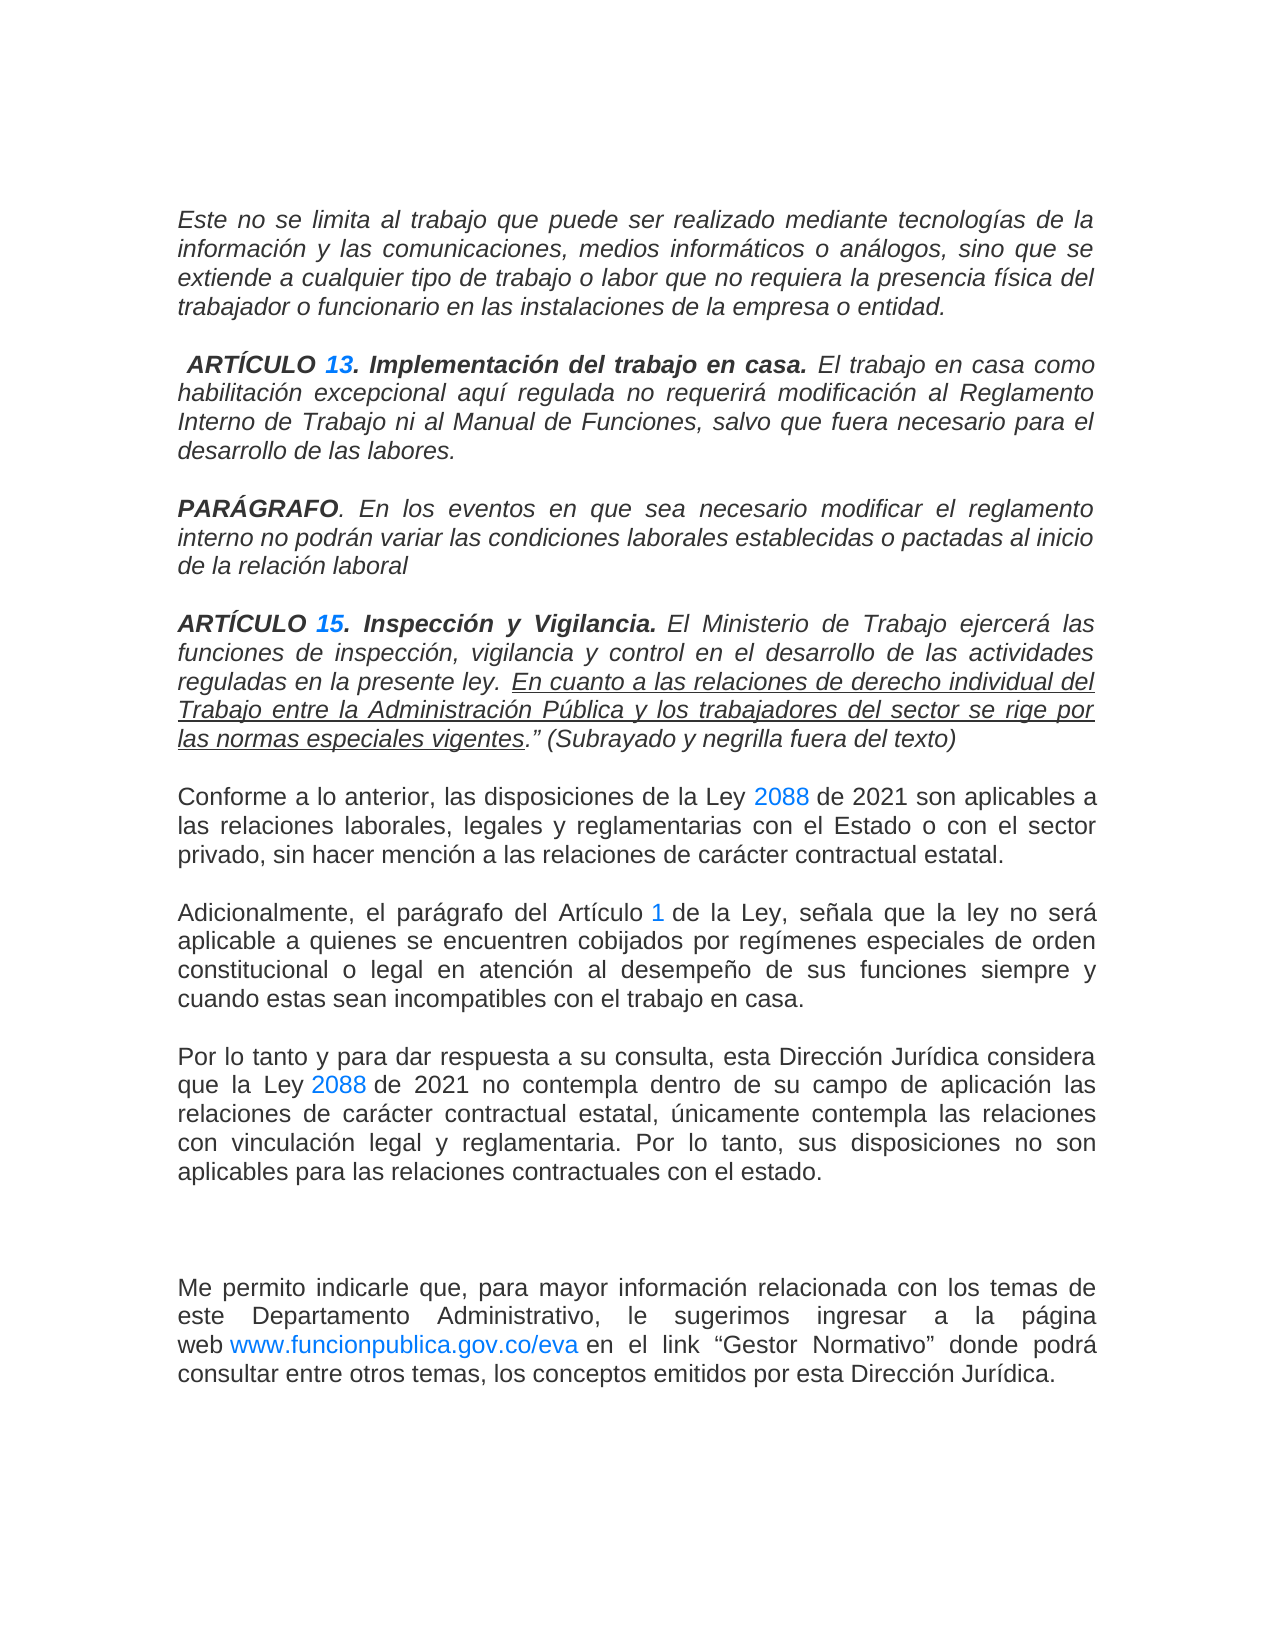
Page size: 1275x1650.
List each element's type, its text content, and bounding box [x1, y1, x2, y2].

text Este no se limita al trabajo que puede ser realizado mediante tecnologías de la información y las comunicaciones, medios informáticos o análogos, sino que se extiende a cualquier tipo de trabajo o labor que no requiera la presencia física del trabajador o funcionario en las instalaciones de la empresa o entidad. [177, 206, 1098, 321]
text Conforme a lo anterior, las disposiciones de la Ley 2088 de 2021 son aplicables a las relaciones laborales, legales y reglamentarias con el Estado o con el sector privado, sin hacer mención a las relaciones de carácter contractual estatal. [177, 782, 1098, 868]
text Adicionalmente, el parágrafo del Artículo 1 de la Ley, señala que la ley no será aplicable a quienes se encuentren cobijados por regímenes especiales de orden constitucional o legal en atención al desempeño de sus funciones siempre y cuando estas sean incompatibles con el trabajo en casa. [177, 898, 1098, 1013]
text ARTÍCULO 13. Implementación del trabajo en casa. El trabajo en casa como habilitación excepcional aquí regulada no requerirá modificación al Reglamento Interno de Trabajo ni al Manual de Funciones, salvo que fuera necesario para el desarrollo de las labores. [177, 350, 1098, 465]
text Me permito indicarle que, para mayor información relacionada con los temas de este Departamento Administrativo, le sugerimos ingresar a la página web www.funcionpublica.gov.co/eva en el link “Gestor Normativo” donde podrá consultar entre otros temas, los conceptos emitidos por esta Dirección Jurídica. [177, 1273, 1098, 1388]
text Por lo tanto y para dar respuesta a su consulta, esta Dirección Jurídica considera que la Ley 2088 de 2021 no contempla dentro de su campo de aplicación las relaciones de carácter contractual estatal, únicamente contempla las relaciones con vinculación legal y reglamentaria. Por lo tanto, sus disposiciones no son aplicables para las relaciones contractuales con el estado. [177, 1042, 1098, 1186]
text ARTÍCULO 15. Inspección y Vigilancia. El Ministerio de Trabajo ejercerá las funciones de inspección, vigilancia y control en el desarrollo de las actividades reguladas en la presente ley. En cuanto a las relaciones de derecho individual del Trabajo entre la Administración Pública y los trabajadores del sector se rige por las normas especiales vigentes.” (Subrayado y negrilla fuera del texto) [177, 609, 1098, 753]
text PARÁGRAFO. En los eventos en que sea necesario modificar el reglamento interno no podrán variar las condiciones laborales establecidas o pactadas al inicio de la relación laboral [177, 494, 1098, 580]
